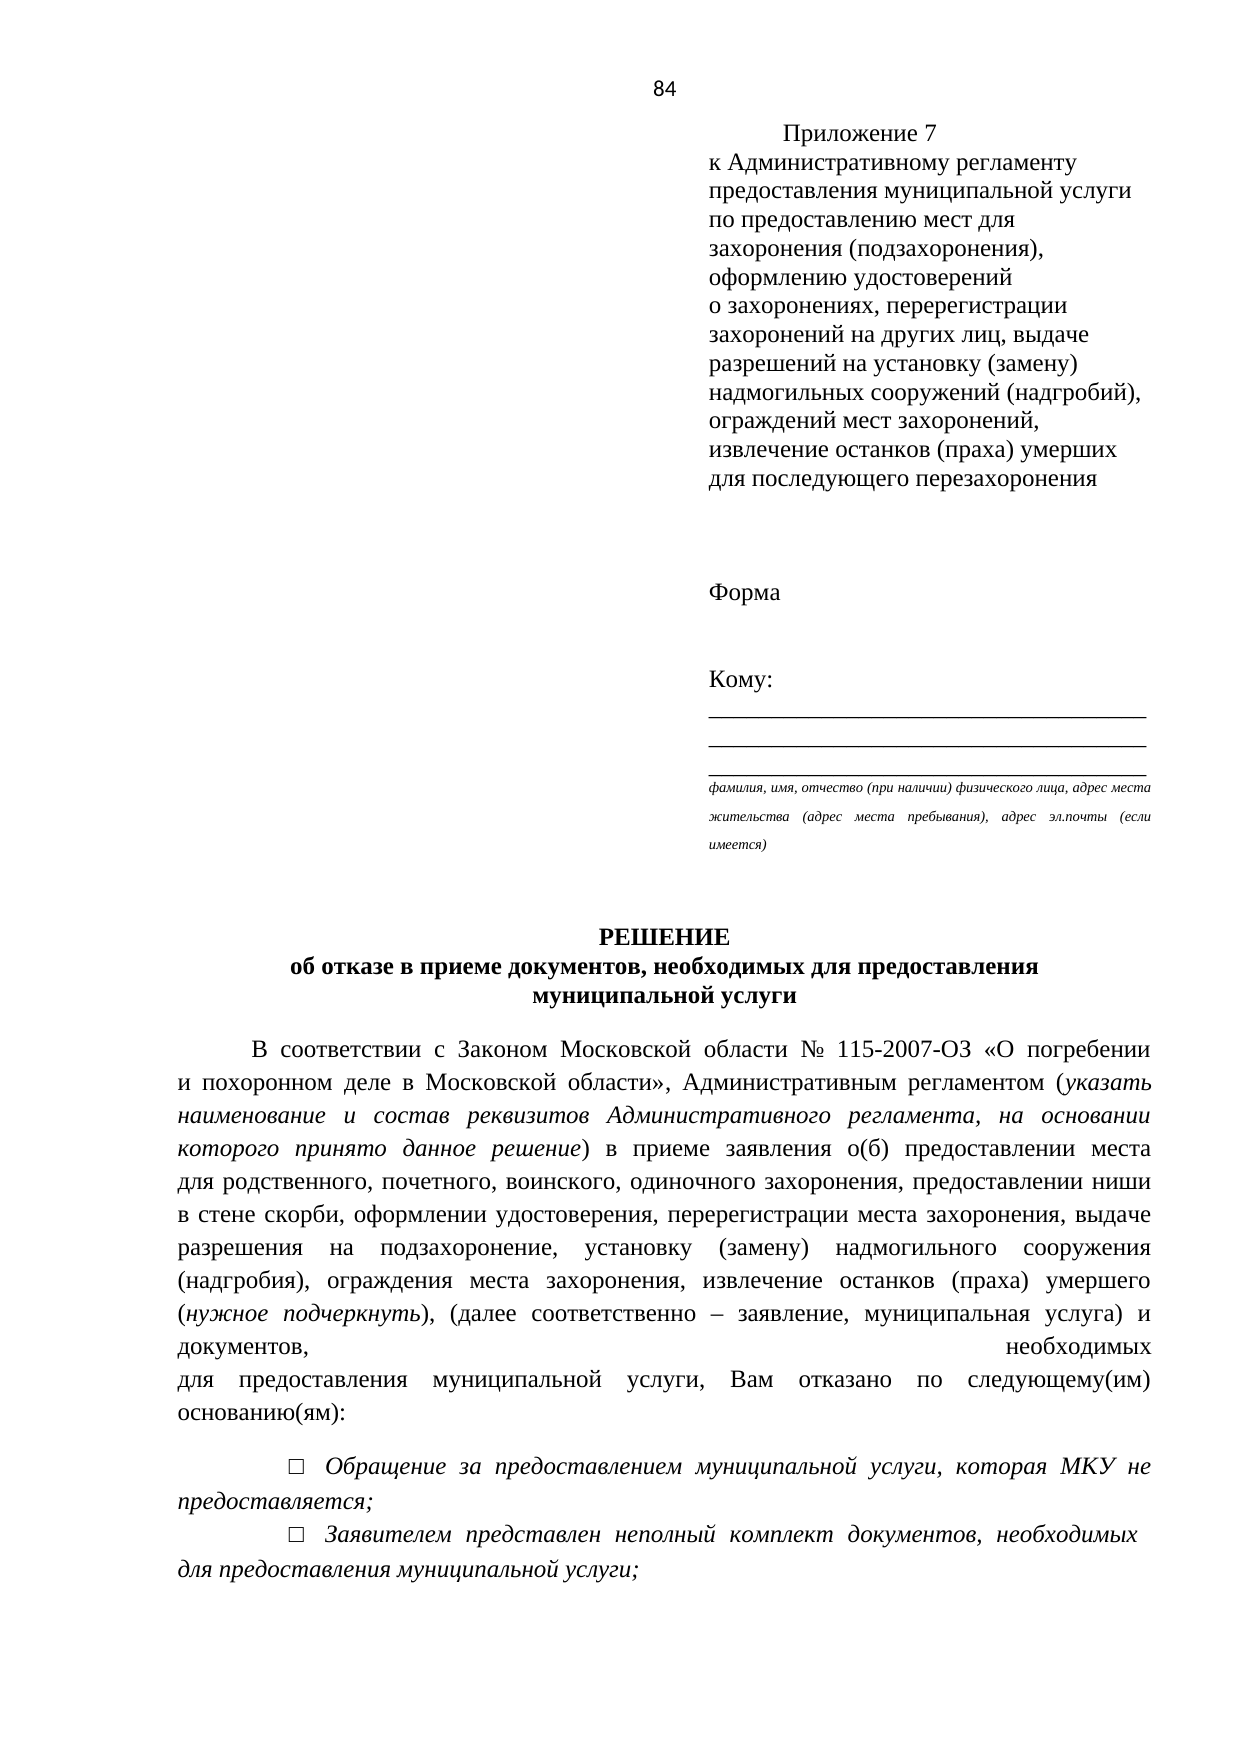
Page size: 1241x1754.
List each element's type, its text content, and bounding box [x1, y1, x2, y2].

text Форма [177, 549, 1152, 606]
text _________________________________________________________________________________________________________ [709, 692, 1152, 779]
text фамилия, имя, отчество (при наличии) физического лица, адрес места жительства (адрес места пребывания), адрес эл.почты (если имеется) [709, 779, 1152, 865]
text об отказе в приеме документов, необходимых для предоставления [177, 951, 1152, 980]
list Заявителем представлен неполный комплект документов, необходимых для предоставления муниципальной услуги; [177, 1519, 1152, 1583]
text РЕШЕНИЕ [177, 922, 1152, 951]
text В соответствии с Законом Московской области № 115-2007-ОЗ «О погребении и похоронном деле в Московской области», Административным регламентом (указать наименование и состав реквизитов Административного регламента, на основании которого принято данное решение) в приеме заявления о(б) предоставлении места для родственного, почетного, воинского, одиночного захоронения, предоставлении ниши в стене скорби, оформлении удостоверения, перерегистрации места захоронения, выдаче разрешения на подзахоронение, установку (замену) надмогильного сооружения (надгробия), ограждения места захоронения, извлечение останков (праха) умершего (нужное подчеркнуть), (далее соответственно – заявление, муниципальная услуга) и документов, необходимых для предоставления муниципальной услуги, Вам отказано по следующему(им) основанию(ям): [177, 1034, 1152, 1426]
text Кому: [709, 664, 1152, 692]
list Обращение за предоставлением муниципальной услуги, которая МКУ не предоставляется; [177, 1451, 1152, 1515]
text муниципальной услуги [177, 980, 1152, 1009]
text к Административному регламенту предоставления муниципальной услуги по предоставлению мест для захоронения (подзахоронения), оформлению удостоверений о захоронениях, перерегистрации захоронений на других лиц, выдаче разрешений на установку (замену) надмогильных сооружений (надгробий), ограждений мест захоронений, извлечение останков (праха) умерших для последующего перезахоронения [709, 147, 1152, 492]
text Приложение 7 [709, 118, 1152, 147]
